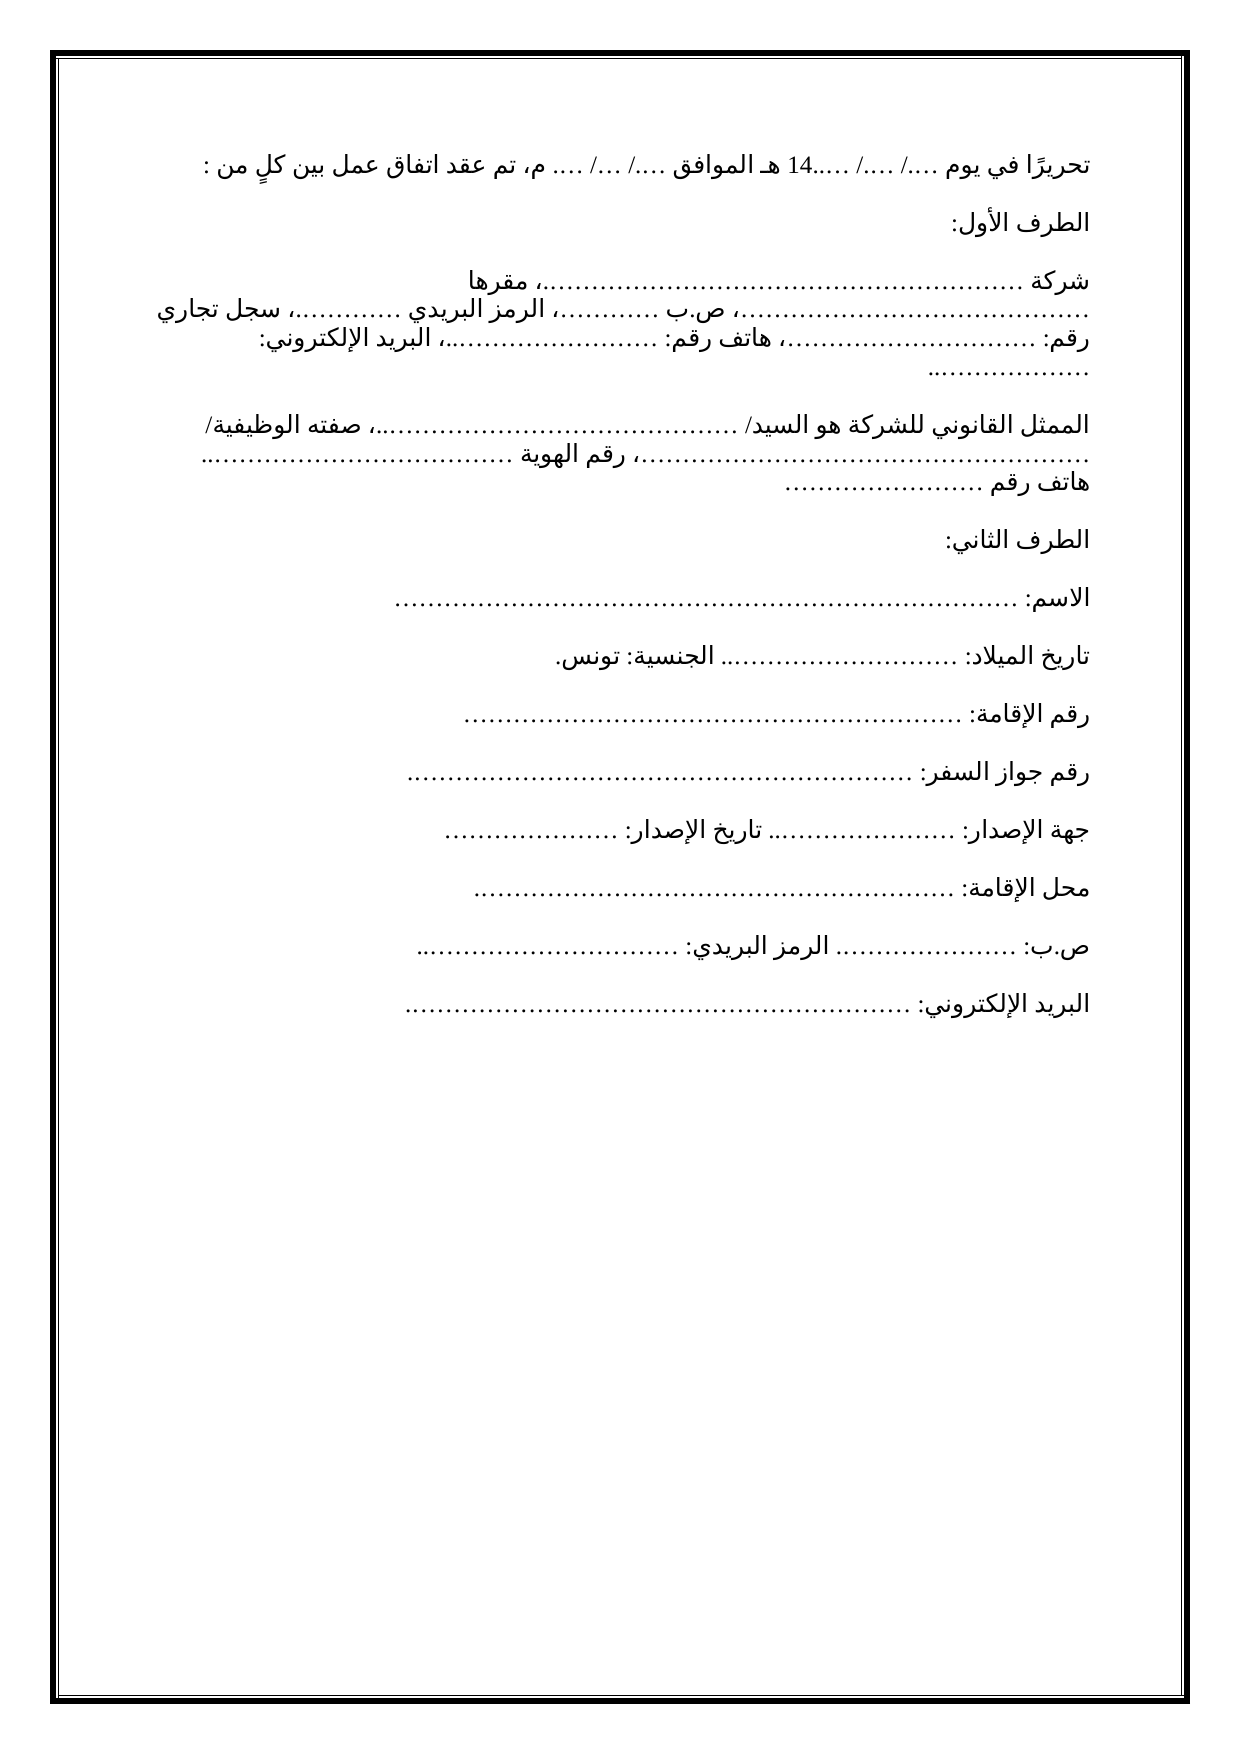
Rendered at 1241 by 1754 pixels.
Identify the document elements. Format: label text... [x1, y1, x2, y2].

text رقم جواز السفر: ……………………………………………………. [150, 757, 1090, 786]
text رقم الإقامة: …………………………………………………… [150, 699, 1090, 728]
text ص.ب: …………………. الرمز البريدي: ………………………….. [150, 931, 1090, 959]
text البريد الإلكتروني: ……………………………………………………. [150, 989, 1090, 1017]
text محل الإقامة: …………………………………………………. [150, 873, 1090, 902]
text تاريخ الميلاد: ……………………….. الجنسية: تونس. [150, 641, 1090, 670]
text شركة ………………………………………………….، مقرها ……………………………………، ص.ب …………، الرمز البريدي ………….، سجل تجاري رقم: …………………………، هاتف رقم: ……………………..، البريد الإلكتروني: ……………….. [150, 266, 1090, 381]
text الطرف الأول: [150, 208, 1090, 237]
text الاسم: ………………………………………………………………… [150, 583, 1090, 612]
text الممثل القانوني للشركة هو السيد/ ……………………………………..، صفته الوظيفية/ ………………………………………………، رقم الهوية ……………………………….. هاتف رقم …………………… [150, 410, 1090, 496]
text تحريرًا في يوم …./ …./ …..14 هـ الموافق …./ …/ …. م، تم عقد اتفاق عمل بين كلٍ من : [150, 150, 1090, 179]
text جهة الإصدار: ………………….. تاريخ الإصدار: ………………… [150, 815, 1090, 844]
text الطرف الثاني: [150, 525, 1090, 554]
